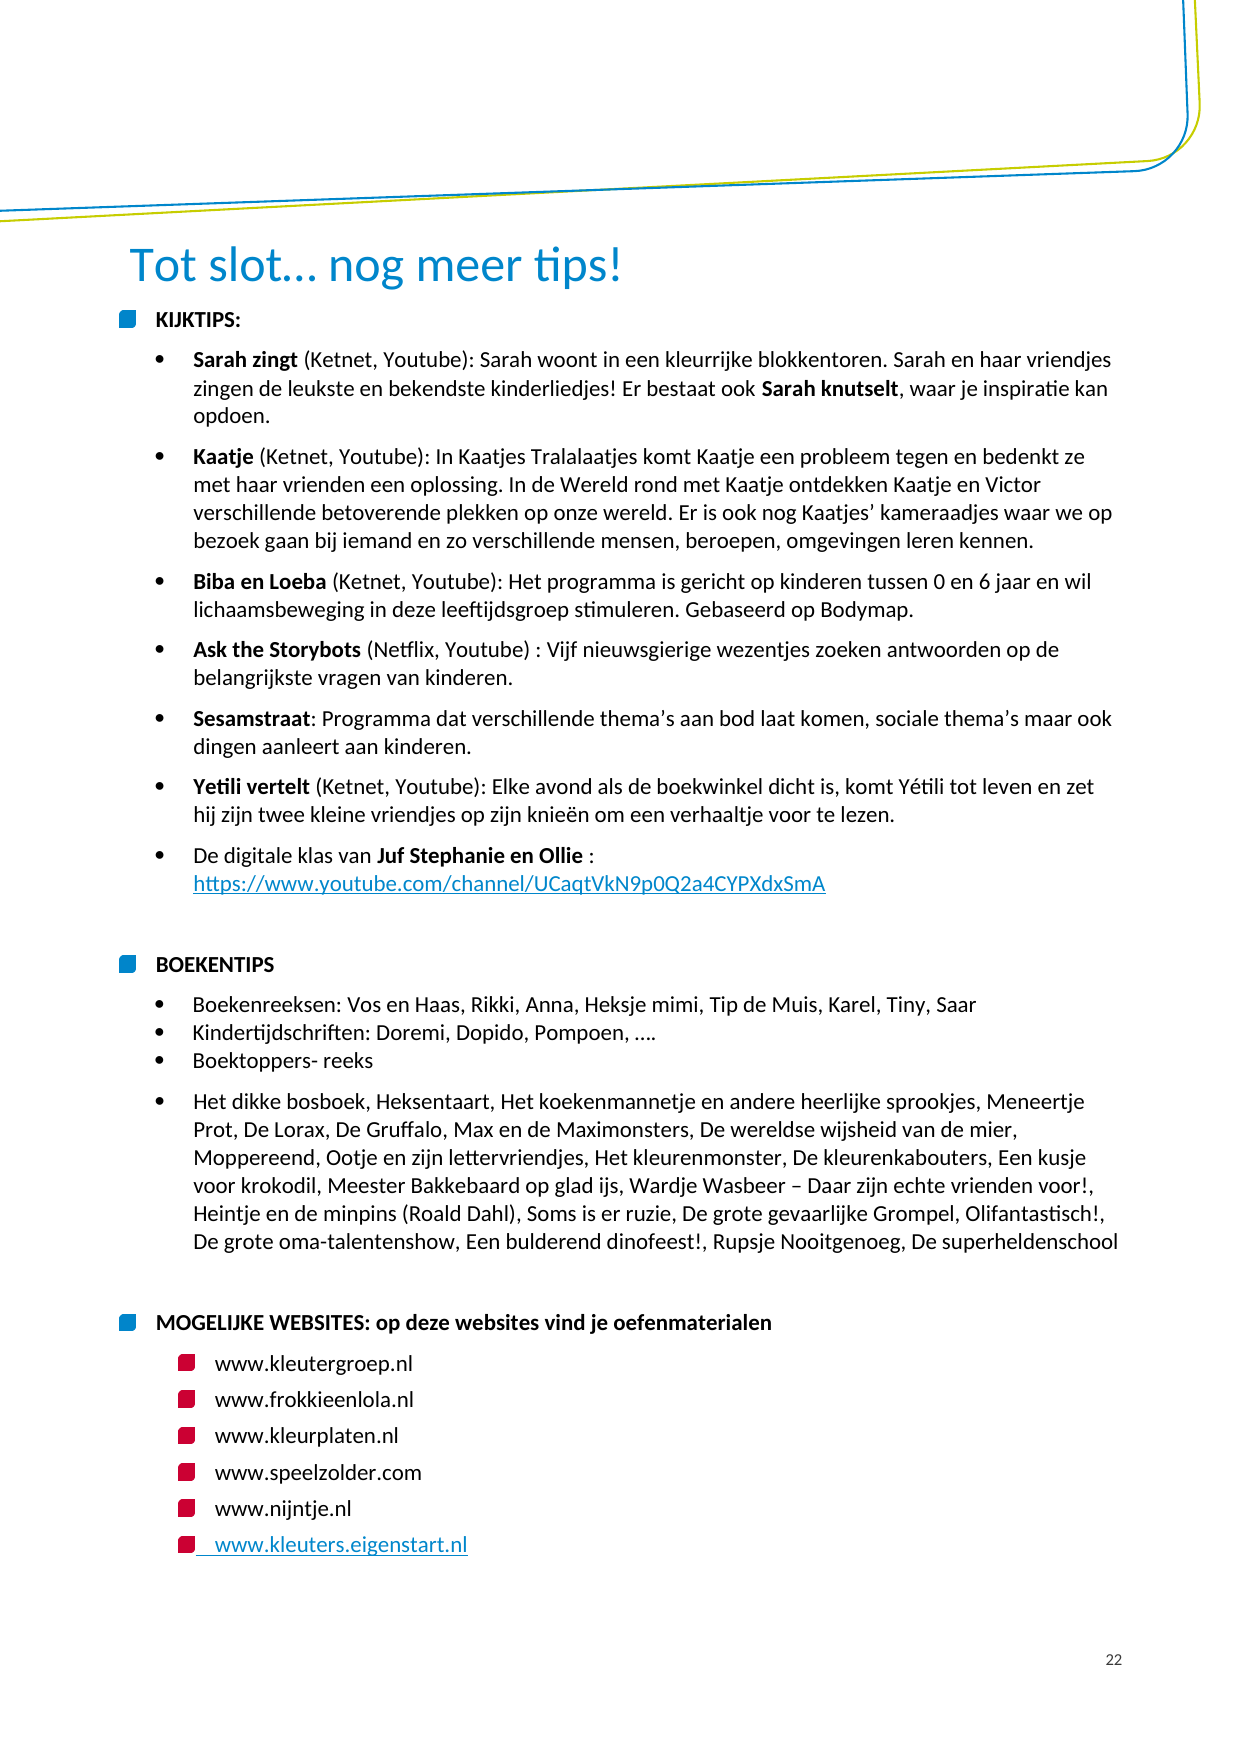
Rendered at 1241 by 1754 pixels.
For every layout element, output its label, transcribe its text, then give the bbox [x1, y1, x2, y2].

picture [178, 1463, 195, 1481]
list Boekenreeksen: Vos en Haas, Rikki, Anna, Heksje mimi, Tip de Muis, Karel, Tiny, Saar [155, 991, 1122, 1018]
list Yetili vertelt (Ketnet, Youtube): Elke avond als de boekwinkel dicht is, komt Yétili tot leven en zet hij zijn twee kleine vriendjes op zijn knieën om een verhaaltje voor te lezen. [156, 772, 1122, 828]
list Ask the Storybots (Netflix, Youtube) : Vijf nieuwsgierige wezentjes zoeken antwoorden op de belangrijkste vragen van kinderen. [156, 635, 1122, 691]
list www.kleuters.eigenstart.nl [177, 1531, 1122, 1558]
picture [178, 1390, 195, 1408]
list Het dikke bosboek, Heksentaart, Het koekenmannetje en andere heerlijke sprookjes, Meneertje Prot, De Lorax, De Gruffalo, Max en de Maximonsters, De wereldse wijsheid van de mier, Moppereend, Ootje en zijn lettervriendjes, Het kleurenmonster, De kleurenkabouters, Een kusje voor krokodil, Meester Bakkebaard op glad ijs, Wardje Wasbeer – Daar zijn echte vrienden voor!, Heintje en de minpins (Roald Dahl), Soms is er ruzie, De grote gevaarlijke Grompel, Olifantastisch!, De grote oma-talentenshow, Een bulderend dinofeest!, Rupsje Nooitgenoeg, De superheldenschool [156, 1087, 1122, 1255]
list Biba en Loeba (Ketnet, Youtube): Het programma is gericht op kinderen tussen 0 en 6 jaar en wil lichaamsbeweging in deze leeftijdsgroep stimuleren. Gebaseerd op Bodymap. [156, 567, 1122, 623]
list Boektoppers- reeks [155, 1047, 1122, 1074]
list Sarah zingt (Ketnet, Youtube): Sarah woont in een kleurrijke blokkentoren. Sarah en haar vriendjes zingen de leukste en bekendste kinderliedjes! Er bestaat ook Sarah knutselt, waar je inspiratie kan opdoen. [156, 346, 1122, 430]
list www.nijntje.nl [177, 1494, 1122, 1522]
list Kaatje (Ketnet, Youtube): In Kaatjes Tralalaatjes komt Kaatje een probleem tegen en bedenkt ze met haar vrienden een oplossing. In de Wereld rond met Kaatje ontdekken Kaatje en Victor verschillende betoverende plekken op onze wereld. Er is ook nog Kaatjes’ kameraadjes waar we op bezoek gaan bij iemand en zo verschillende mensen, beroepen, omgevingen leren kennen. [156, 442, 1122, 554]
list MOGELIJKE WEBSITES: op deze websites vind je oefenmaterialen [118, 1308, 1122, 1336]
picture [178, 1427, 195, 1444]
list Sesamstraat: Programma dat verschillende thema’s aan bod laat komen, sociale thema’s maar ook dingen aanleert aan kinderen. [156, 704, 1122, 760]
list www.speelzolder.com [177, 1458, 1122, 1486]
list www.frokkieenlola.nl [177, 1385, 1122, 1413]
list De digitale klas van Juf Stephanie en Ollie : https://www.youtube.com/channel/UCaqtVkN9p0Q2a4CYPXdxSmA [156, 841, 1122, 897]
list www.kleurplaten.nl [177, 1421, 1122, 1449]
list KIJKTIPS: [118, 305, 1122, 333]
picture [178, 1354, 195, 1371]
picture [178, 1499, 195, 1517]
list Kindertijdschriften: Doremi, Dopido, Pompoen, …. [155, 1018, 1122, 1047]
picture [178, 1536, 195, 1553]
list www.kleutergroep.nl [177, 1349, 1122, 1377]
list BOEKENTIPS [118, 950, 1122, 978]
